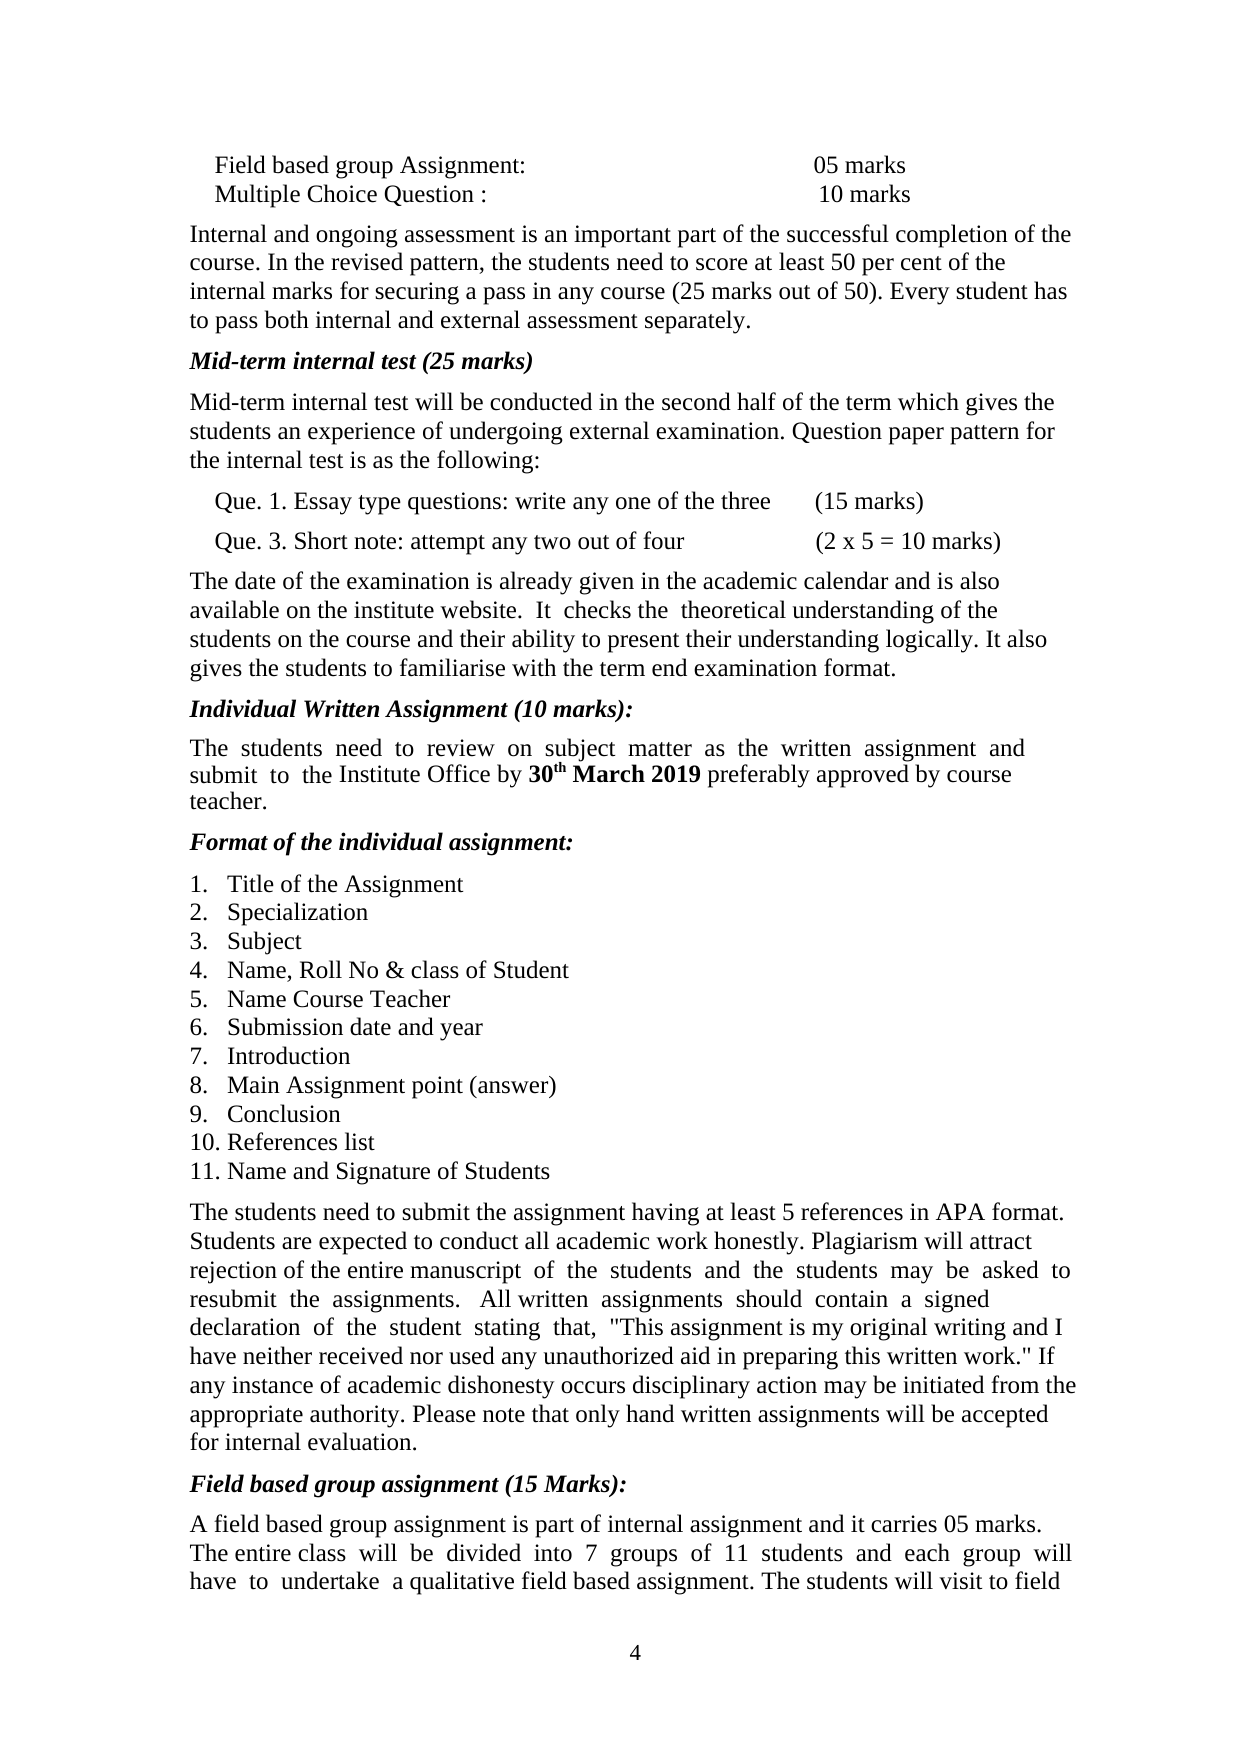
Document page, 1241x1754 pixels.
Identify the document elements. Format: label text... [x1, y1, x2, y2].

text Individual Written Assignment (10 marks): [189, 694, 761, 723]
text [189, 1510, 1083, 1595]
text The students need to submit the assignment having at least 5 references in APA format. Students are expected to conduct all academic work honestly. Plagiarism will attract rejection of the entire manuscript of the students and the students may be asked to resubmit the assignments. All written assignments should contain a signed declaration of the student stating that, "This assignment is my original writing and I have neither received nor used any unauthorized aid in preparing this written work." If any instance of academic dishonesty occurs disciplinary action may be initiated from the appropriate authority. Please note that only hand written assignments will be accepted for internal evaluation. [189, 1197, 1082, 1456]
text Mid-term internal test will be conducted in the second half of the term which gives the students an experience of undergoing external examination. Question paper pattern for the internal test is as the following: [189, 387, 1082, 474]
text 2. Specialization [189, 897, 1090, 926]
text Format of the individual assignment: [189, 827, 817, 856]
text Mid-term internal test (25 marks) [189, 346, 911, 375]
text The date of the examination is already given in the academic calendar and is also available on the institute website. It checks the theoretical understanding of the students on the course and their ability to present their understanding logically. It also gives the students to familiarise with the term end examination format. [189, 566, 1082, 681]
text Field based group assignment (15 Marks): [189, 1469, 1082, 1497]
text 3. Subject [189, 926, 1090, 955]
text Internal and ongoing assessment is an important part of the successful completion of the course. In the revised pattern, the students need to score at least 50 per cent of the internal marks for securing a pass in any course (25 marks out of 50). Every student has to pass both internal and external assessment separately. [189, 219, 1082, 334]
text 9. Conclusion [189, 1099, 1090, 1127]
text The students need to review on subject matter as the written assignment and submit to the Institute Office by 30th March 2019 preferably approved by course teacher. [189, 734, 1083, 815]
text 8. Main Assignment point (answer) [189, 1070, 1090, 1099]
text Multiple Choice Question : 10 marks [189, 179, 1090, 207]
text 5. Name Course Teacher [189, 984, 1090, 1012]
text Que. 3. Short note: attempt any two out of four (2 x 5 = 10 marks) [189, 526, 1090, 555]
text 10. References list [189, 1127, 1090, 1156]
text 1. Title of the Assignment [189, 869, 634, 897]
text 11. Name and Signature of Students [189, 1156, 1090, 1185]
text 7. Introduction [189, 1041, 1090, 1070]
text Que. 1. Essay type questions: write any one of the three (15 marks) [189, 486, 1090, 515]
text Field based group Assignment: 05 marks [189, 150, 1090, 179]
text 6. Submission date and year [189, 1012, 1090, 1041]
text 4. Name, Roll No & class of Student [189, 955, 1090, 984]
